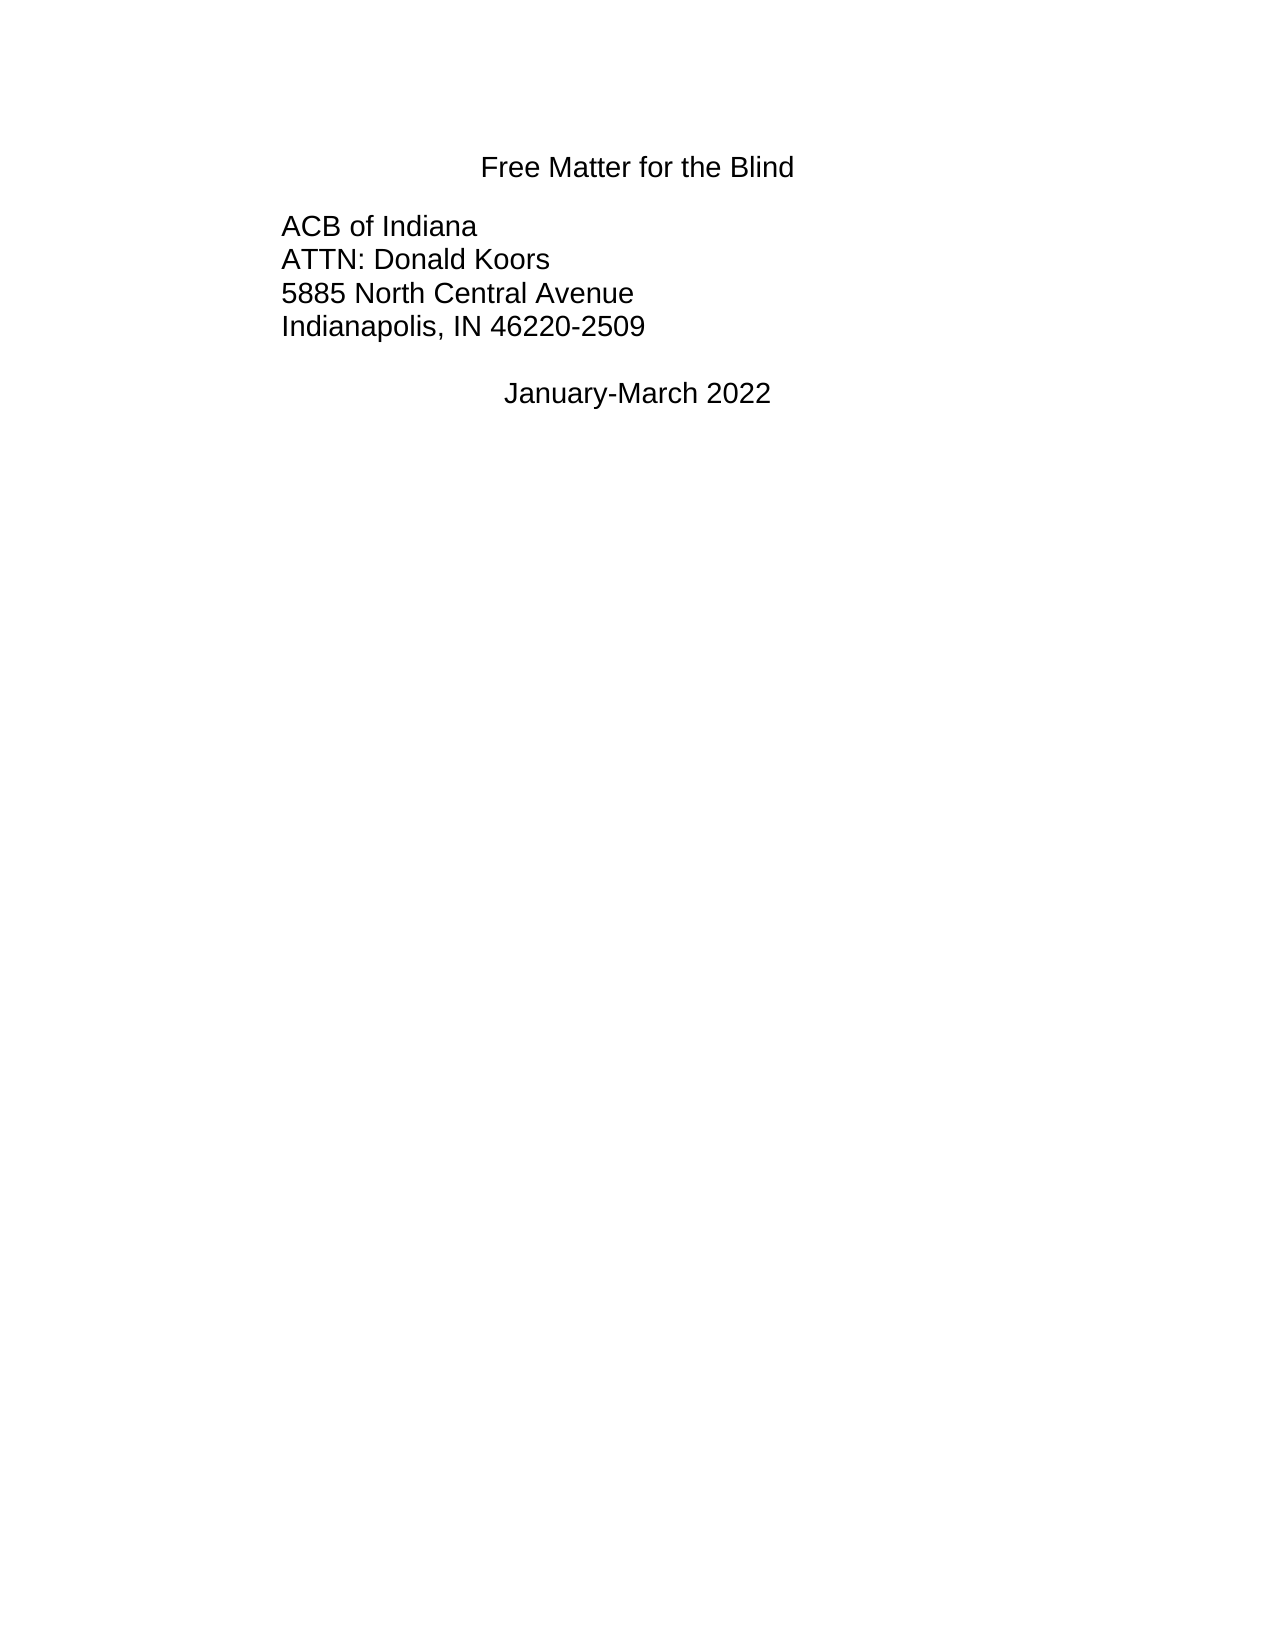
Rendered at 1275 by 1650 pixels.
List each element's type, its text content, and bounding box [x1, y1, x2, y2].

text January-March 2022 [150, 376, 1125, 410]
text ATTN: Donald Koors [150, 242, 1125, 276]
text ACB of Indiana [150, 208, 1125, 242]
text Free Matter for the Blind [150, 150, 1125, 183]
text 5885 North Central Avenue [150, 276, 1125, 309]
text Indianapolis, IN 46220-2509 [150, 309, 1125, 343]
